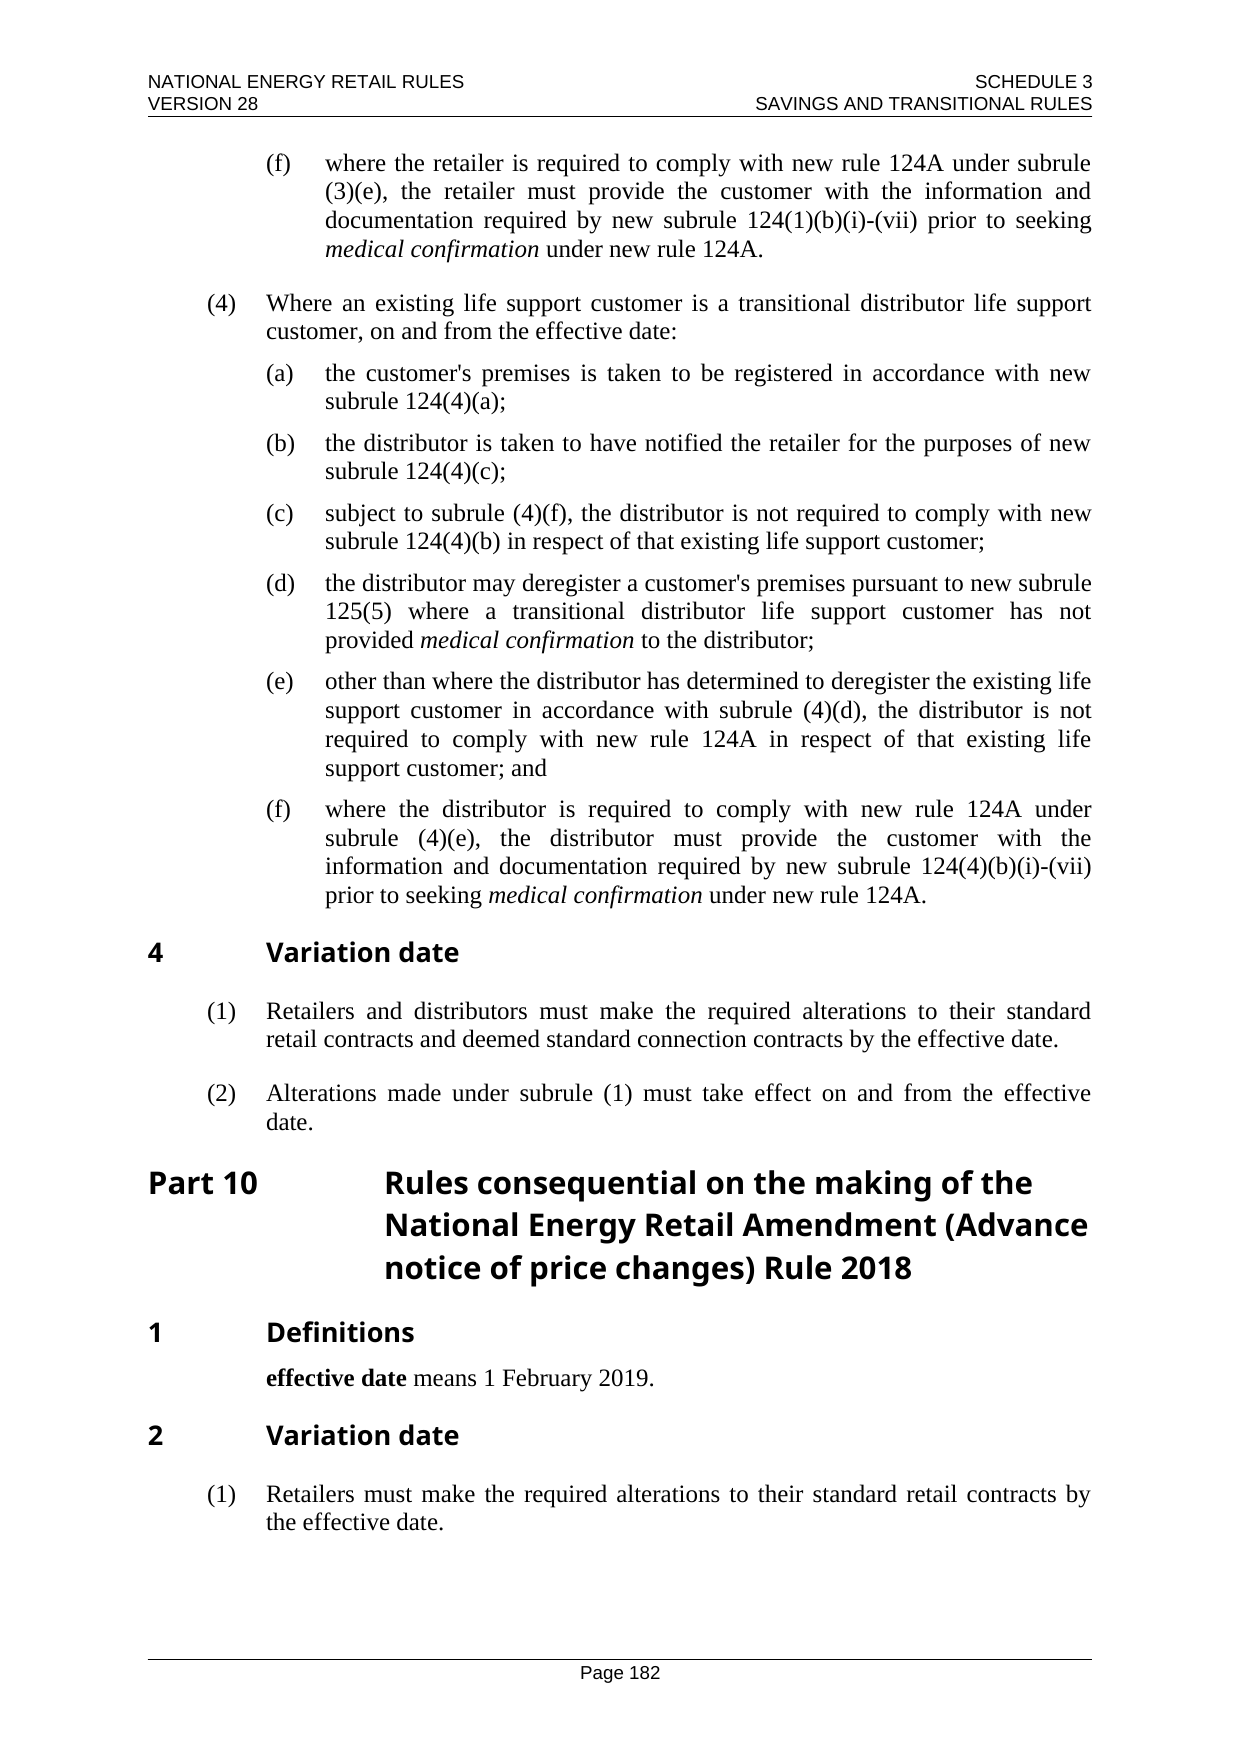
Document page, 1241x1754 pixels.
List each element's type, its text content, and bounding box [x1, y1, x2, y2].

text (1) Retailers must make the required alterations to their standard retail contracts by the effective date. [207, 1479, 1092, 1536]
list (d) the distributor may deregister a customer's premises pursuant to new subrule 125(5) where a transitional distributor life support customer has not provided medical confirmation to the distributor; [266, 568, 1092, 654]
list (f) where the distributor is required to comply with new rule 124A under subrule (4)(e), the distributor must provide the customer with the information and documentation required by new subrule 124(4)(b)(i)-(vii) prior to seeking medical confirmation under new rule 124A. [266, 794, 1092, 909]
title 2 Variation date [148, 1417, 1092, 1454]
list (b) the distributor is taken to have notified the retailer for the purposes of new subrule 124(4)(c); [266, 428, 1092, 485]
list (c) subject to subrule (4)(f), the distributor is not required to comply with new subrule 124(4)(b) in respect of that existing life support customer; [266, 498, 1092, 555]
title 4 Variation date [148, 934, 1092, 971]
text effective date means 1 February 2019. [266, 1363, 1092, 1392]
text (2) Alterations made under subrule (1) must take effect on and from the effective date. [207, 1078, 1092, 1136]
title Part 10 Rules consequential on the making of the National Energy Retail Amendment (Advance notice of price changes) Rule 2018 [148, 1161, 1092, 1289]
list (a) the customer's premises is taken to be registered in accordance with new subrule 124(4)(a); [266, 358, 1092, 415]
list (f) where the retailer is required to comply with new rule 124A under subrule (3)(e), the retailer must provide the customer with the information and documentation required by new subrule 124(1)(b)(i)-(vii) prior to seeking medical confirmation under new rule 124A. [266, 148, 1092, 263]
text (4) Where an existing life support customer is a transitional distributor life support customer, on and from the effective date: [207, 288, 1092, 345]
list (e) other than where the distributor has determined to deregister the existing life support customer in accordance with subrule (4)(d), the distributor is not required to comply with new rule 124A in respect of that existing life support customer; and [266, 666, 1092, 781]
text (1) Retailers and distributors must make the required alterations to their standard retail contracts and deemed standard connection contracts by the effective date. [207, 996, 1092, 1053]
title 1 Definitions [148, 1314, 1092, 1351]
